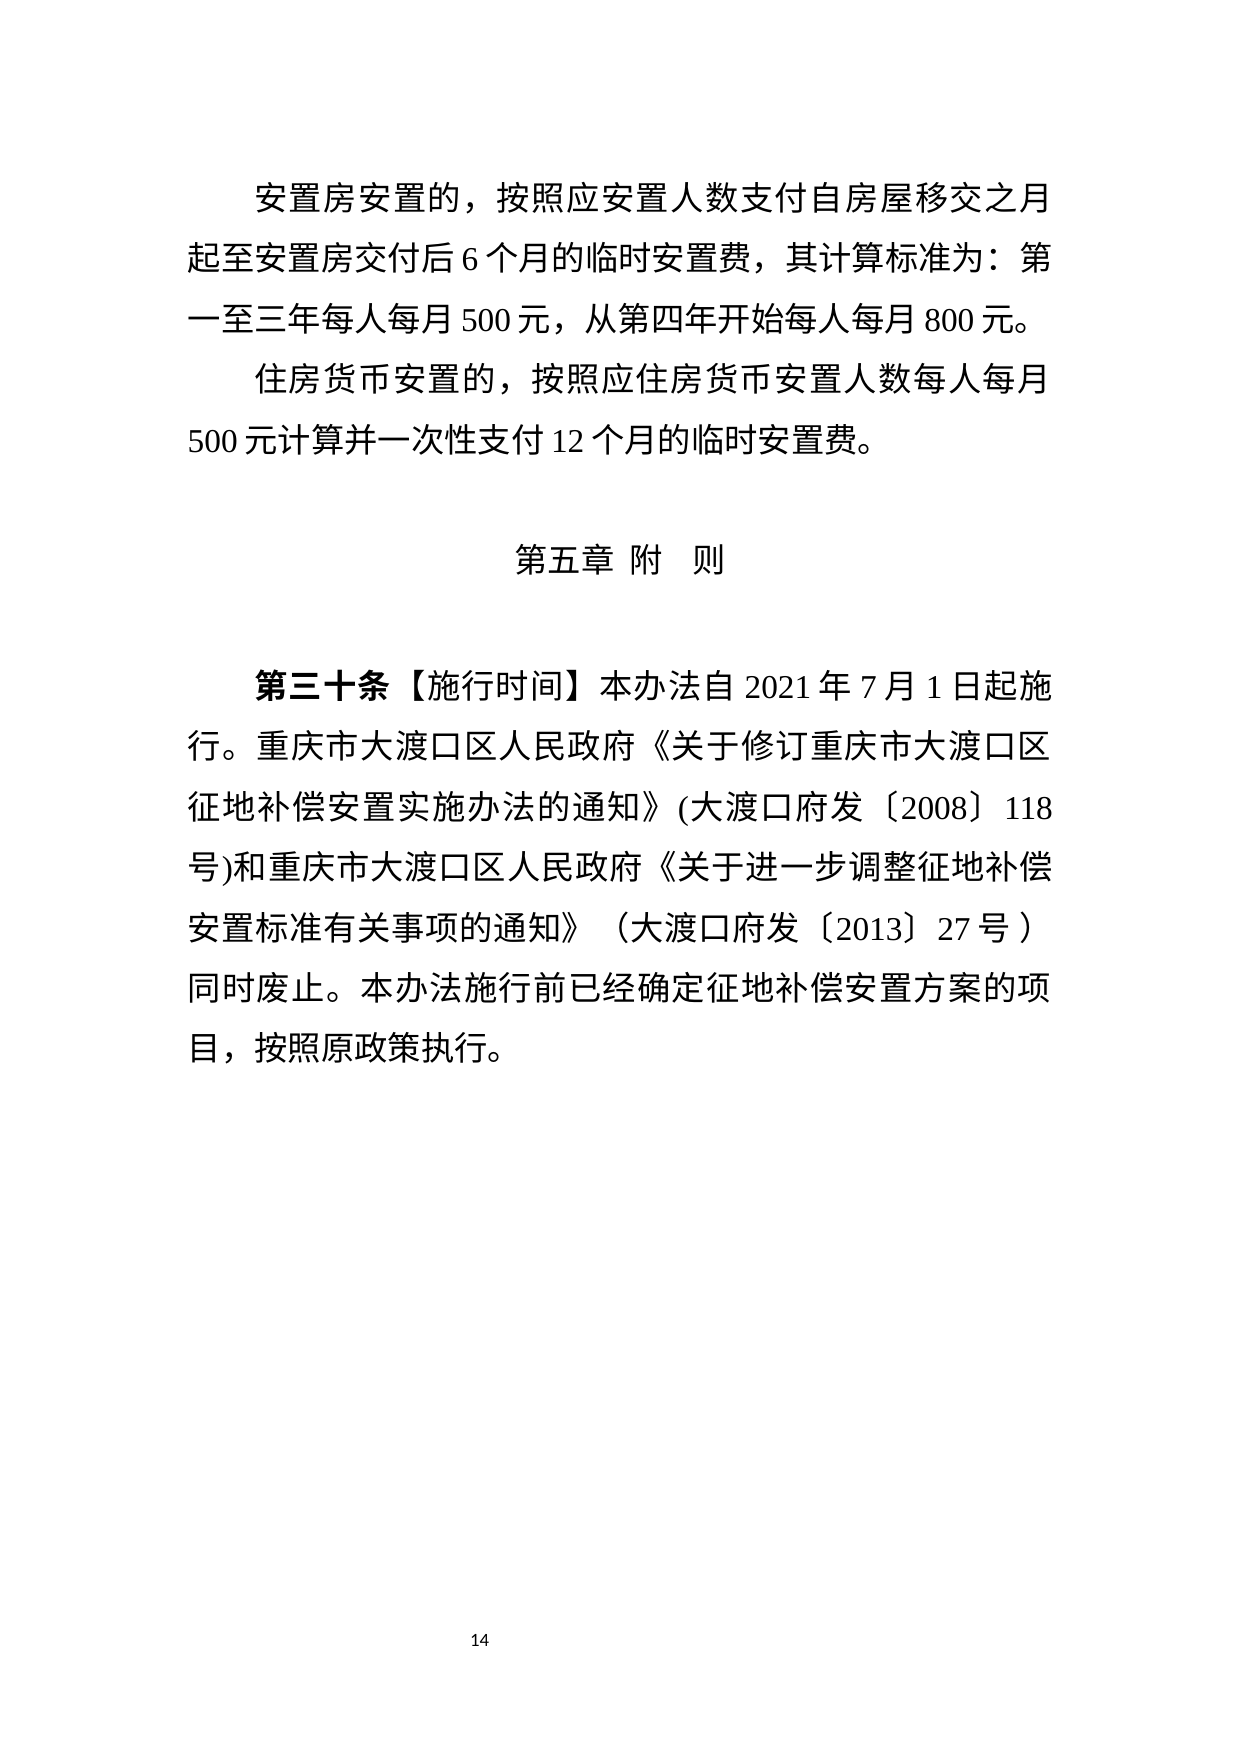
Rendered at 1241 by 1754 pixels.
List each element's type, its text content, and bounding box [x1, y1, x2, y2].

text 住房货币安置的，按照应住房货币安置人数每人每月500元计算并一次性支付12个月的临时安置费。 [187, 343, 1053, 464]
text 第三十条【施行时间】本办法自2021年7月1日起施行。重庆市大渡口区人民政府《关于修订重庆市大渡口区征地补偿安置实施办法的通知》(大渡口府发〔2008〕118号)和重庆市大渡口区人民政府《关于进一步调整征地补偿安置标准有关事项的通知》（大渡口府发〔2013〕27号 ）同时废止。本办法施行前已经确定征地补偿安置方案的项目，按照原政策执行。 [187, 650, 1053, 1073]
text 第五章 附 则 [187, 524, 1053, 585]
text 安置房安置的，按照应安置人数支付自房屋移交之月起至安置房交付后6个月的临时安置费，其计算标准为：第一至三年每人每月500元，从第四年开始每人每月800元。 [187, 162, 1053, 343]
